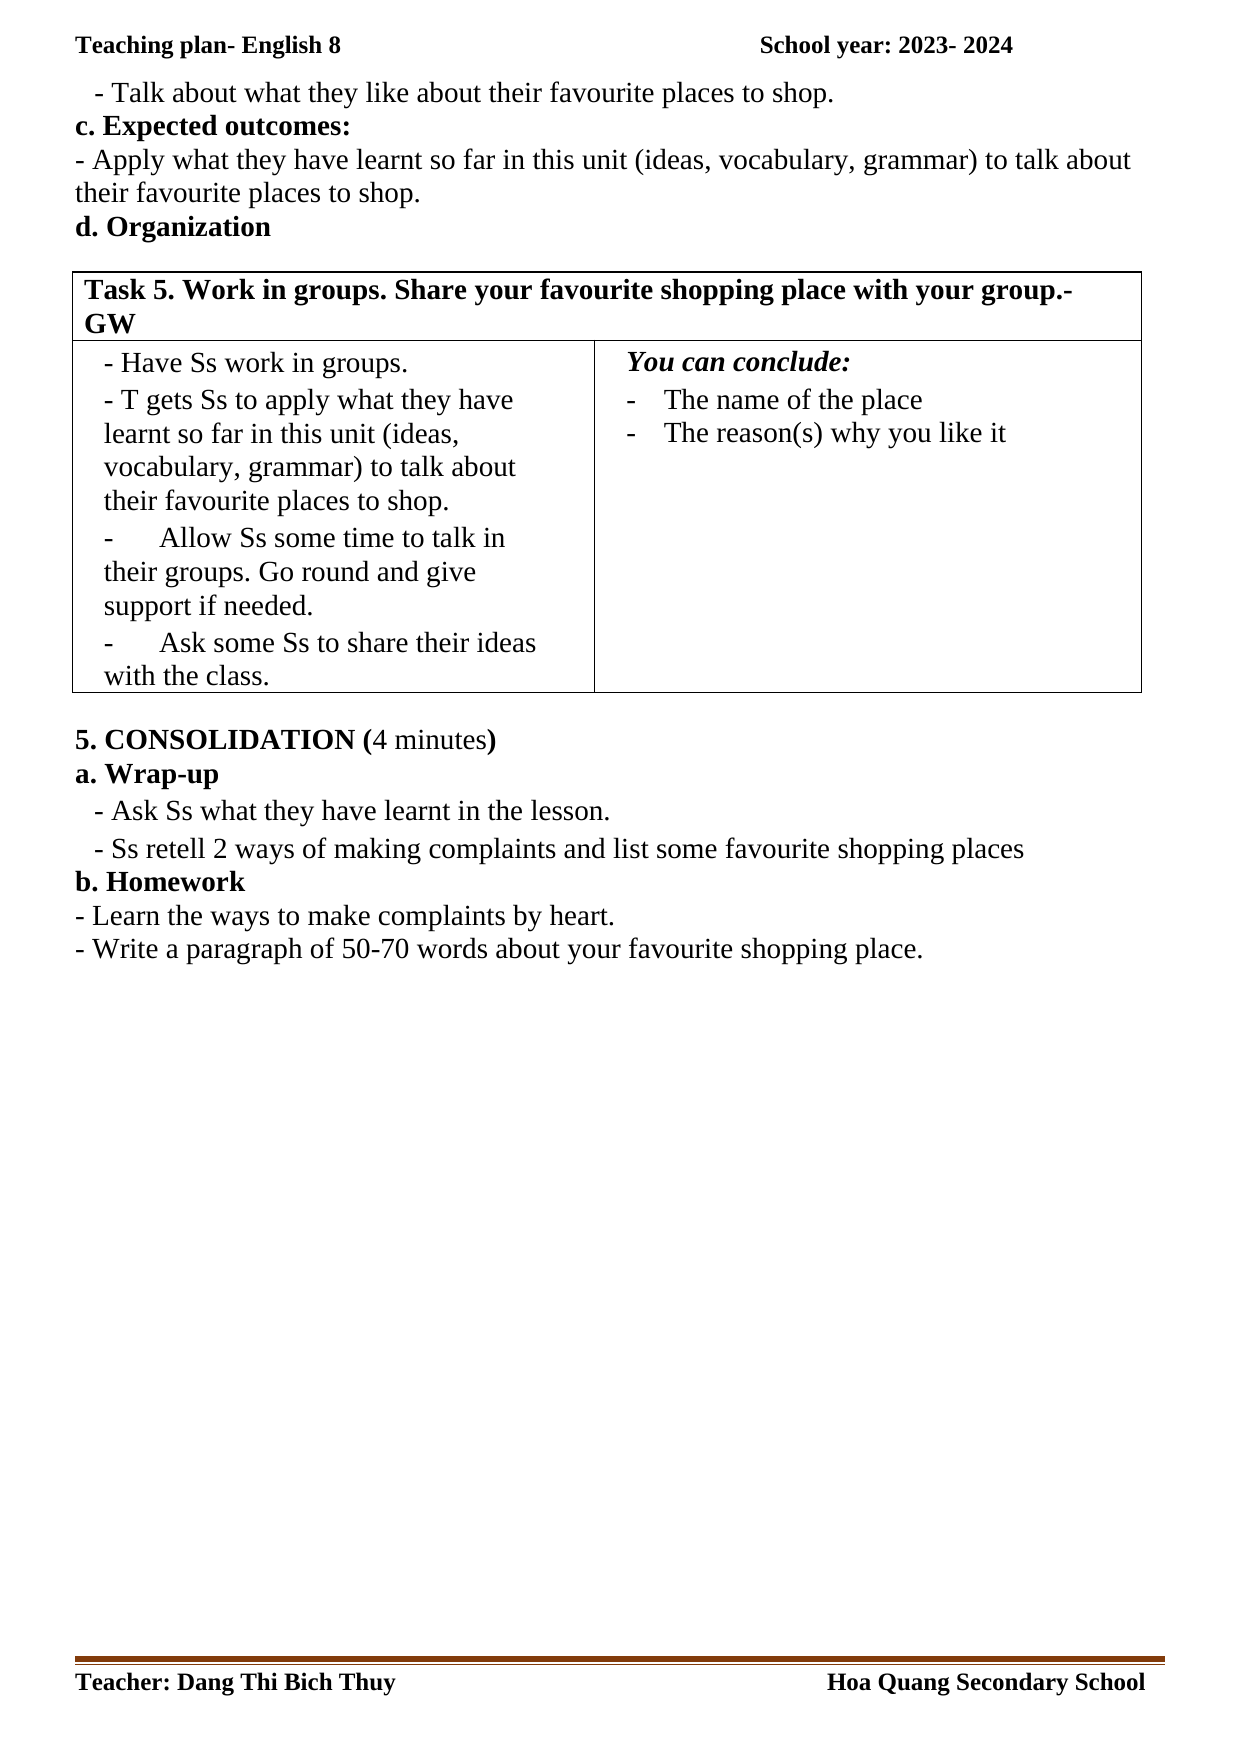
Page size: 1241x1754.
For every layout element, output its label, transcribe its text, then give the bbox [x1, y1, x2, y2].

text - Ss retell 2 ways of making complaints and list some favourite shopping places [94, 831, 1165, 864]
text - Apply what they have learnt so far in this unit (ideas, vocabulary, grammar) to talk about their favourite places to shop. [75, 142, 1165, 209]
text - Ask Ss what they have learnt in the lesson. [94, 793, 1165, 827]
table_cell - Have Ss work in groups. - T gets Ss to apply what they have learnt so far in this unit (ideas, vocabulary, grammar) to talk about their favourite places to shop. - Allow Ss some time to talk in their groups. Go round and give support if needed. - Ask some Ss to share their ideas with the class. [73, 341, 594, 692]
text d. Organization [75, 209, 1165, 243]
text - Learn the ways to make complaints by heart. [75, 898, 1165, 932]
table_cell You can conclude: The name of the place The reason(s) why you like it [595, 341, 1141, 692]
text c. Expected outcomes: [75, 108, 1165, 142]
text - Talk about what they like about their favourite places to shop. [94, 75, 1164, 108]
table_header Task 5. Work in groups. Share your favourite shopping place with your group.- GW [73, 273, 1141, 339]
text b. Homework [75, 864, 1165, 898]
text a. Wrap-up [75, 756, 1165, 789]
text 5. CONSOLIDATION (4 minutes) [75, 722, 1165, 756]
text - Write a paragraph of 50-70 words about your favourite shopping place. [75, 932, 1165, 965]
